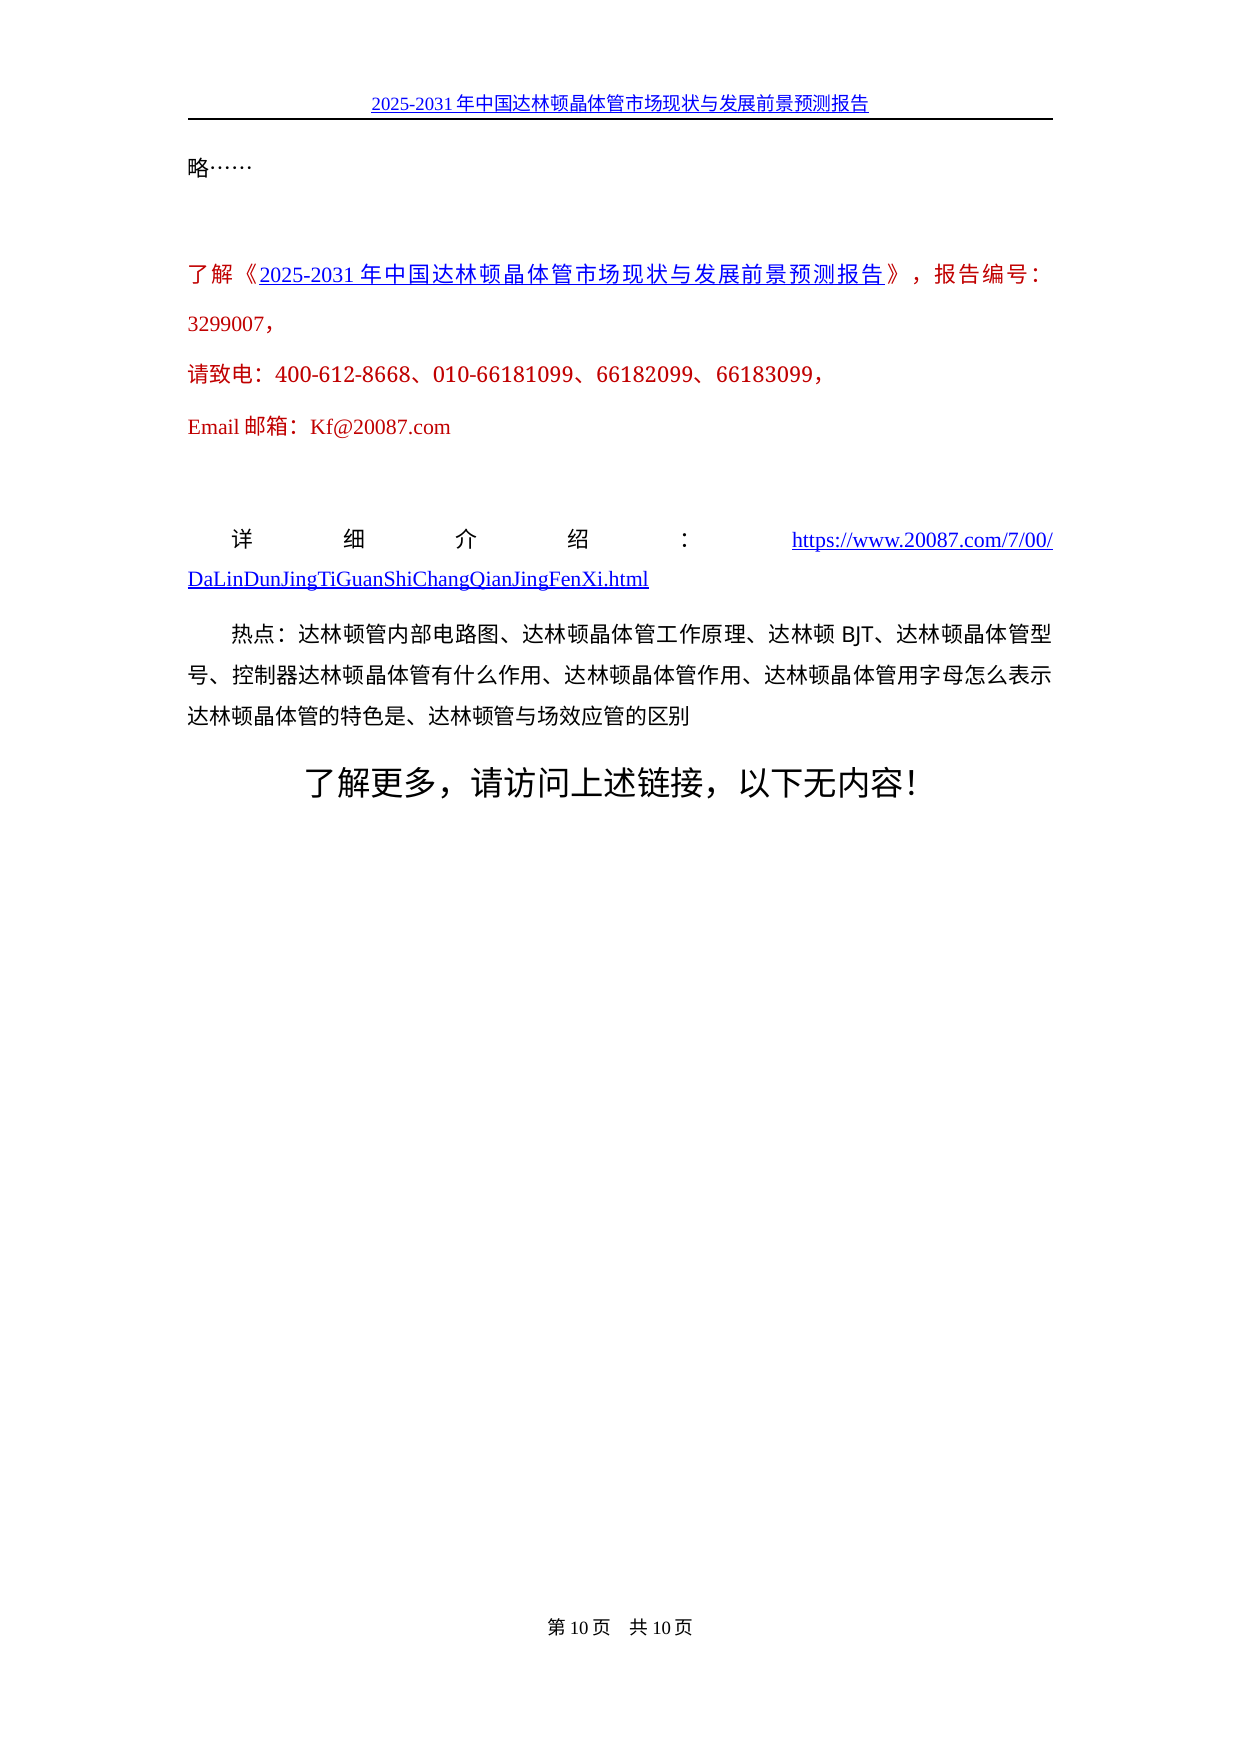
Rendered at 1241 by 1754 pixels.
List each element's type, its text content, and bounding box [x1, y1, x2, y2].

text 了解《2025-2031年中国达林顿晶体管市场现状与发展前景预测报告》，报告编号：3299007， [187, 257, 1053, 338]
text Email邮箱：Kf@20087.com [187, 408, 1053, 441]
text 热点：达林顿管内部电路图、达林顿晶体管工作原理、达林顿BJT、达林顿晶体管型号、控制器达林顿晶体管有什么作用、达林顿晶体管作用、达林顿晶体管用字母怎么表示、达林顿晶体管的特色是、达林顿管与场效应管的区别 [187, 617, 1053, 731]
text 请致电：400-612-8668、010-66181099、66182099、66183099， [187, 357, 1053, 389]
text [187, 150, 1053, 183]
title 了解更多，请访问上述链接，以下无内容！ [187, 748, 1053, 813]
text 详细介绍：https://www.20087.com/7/00/DaLinDunJingTiGuanShiChangQianJingFenXi.html [187, 521, 1053, 594]
